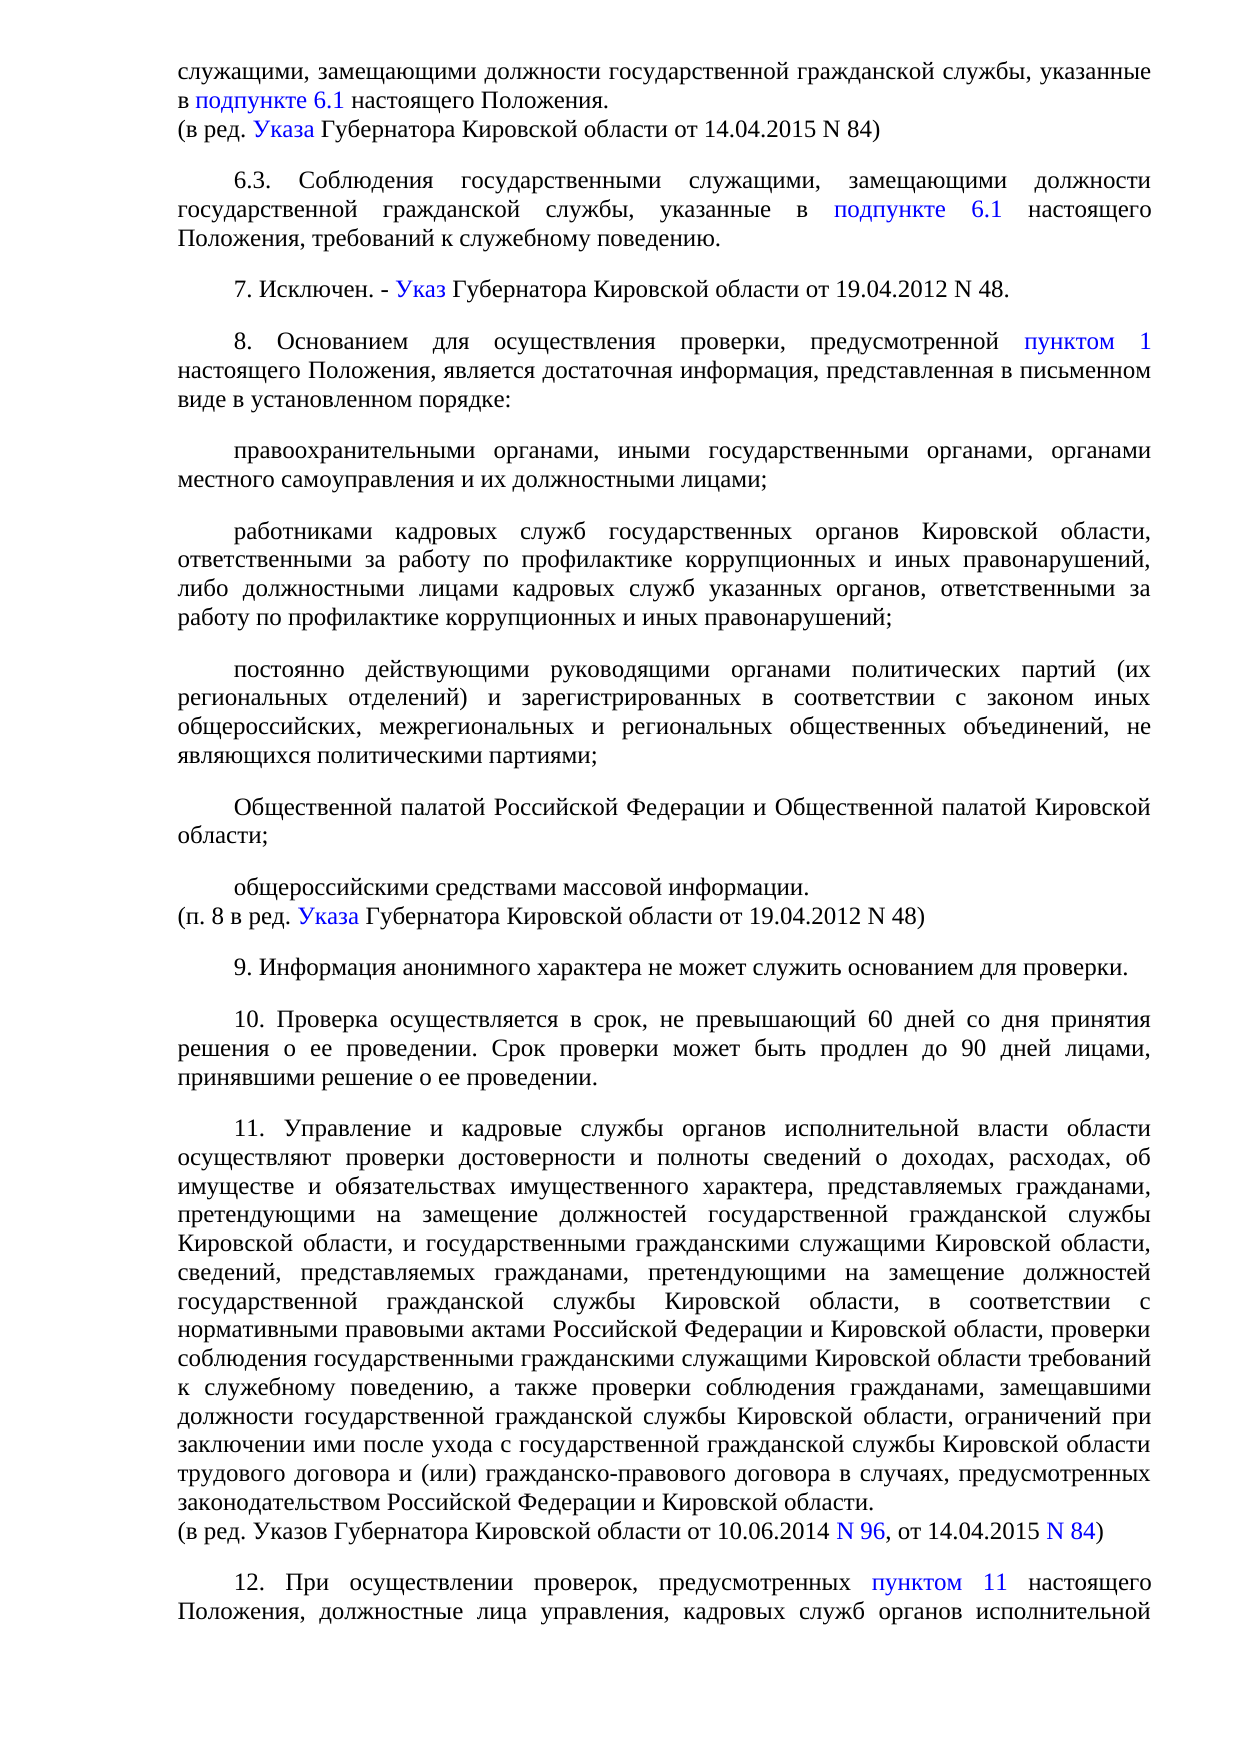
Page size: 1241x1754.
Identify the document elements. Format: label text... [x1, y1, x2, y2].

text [177, 1567, 1152, 1625]
text 8. Основанием для осуществления проверки, предусмотренной пунктом 1 настоящего Положения, является достаточная информация, представленная в письменном виде в установленном порядке: [177, 326, 1152, 412]
text (п. 8 в ред. Указа Губернатора Кировской области от 19.04.2012 N 48) [177, 901, 1152, 929]
text (в ред. Указа Губернатора Кировской области от 14.04.2015 N 84) [177, 114, 1152, 142]
text 10. Проверка осуществляется в срок, не превышающий 60 дней со дня принятия решения о ее проведении. Срок проверки может быть продлен до 90 дней лицами, принявшими решение о ее проведении. [177, 1004, 1152, 1090]
text правоохранительными органами, иными государственными органами, органами местного самоуправления и их должностными лицами; [177, 435, 1152, 493]
text (в ред. Указов Губернатора Кировской области от 10.06.2014 N 96, от 14.04.2015 N 84) [177, 1516, 1152, 1544]
text 11. Управление и кадровые службы органов исполнительной власти области осуществляют проверки достоверности и полноты сведений о доходах, расходах, об имуществе и обязательствах имущественного характера, представляемых гражданами, претендующими на замещение должностей государственной гражданской службы Кировской области, и государственными гражданскими служащими Кировской области, сведений, представляемых гражданами, претендующими на замещение должностей государственной гражданской службы Кировской области, в соответствии с нормативными правовыми актами Российской Федерации и Кировской области, проверки соблюдения государственными гражданскими служащими Кировской области требований к служебному поведению, а также проверки соблюдения гражданами, замещавшими должности государственной гражданской службы Кировской области, ограничений при заключении ими после ухода с государственной гражданской службы Кировской области трудового договора и (или) гражданско-правового договора в случаях, предусмотренных законодательством Российской Федерации и Кировской области. [177, 1113, 1152, 1516]
text Общественной палатой Российской Федерации и Общественной палатой Кировской области; [177, 792, 1152, 849]
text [177, 56, 1152, 114]
text постоянно действующими руководящими органами политических партий (их региональных отделений) и зарегистрированных в соответствии с законом иных общероссийских, межрегиональных и региональных общественных объединений, не являющихся политическими партиями; [177, 654, 1152, 769]
text 9. Информация анонимного характера не может служить основанием для проверки. [177, 952, 1152, 981]
text 6.3. Соблюдения государственными служащими, замещающими должности государственной гражданской службы, указанные в подпункте 6.1 настоящего Положения, требований к служебному поведению. [177, 165, 1152, 252]
text работниками кадровых служб государственных органов Кировской области, ответственными за работу по профилактике коррупционных и иных правонарушений, либо должностными лицами кадровых служб указанных органов, ответственными за работу по профилактике коррупционных и иных правонарушений; [177, 516, 1152, 631]
text 7. Исключен. - Указ Губернатора Кировской области от 19.04.2012 N 48. [177, 274, 1152, 303]
text общероссийскими средствами массовой информации. [177, 872, 1152, 901]
